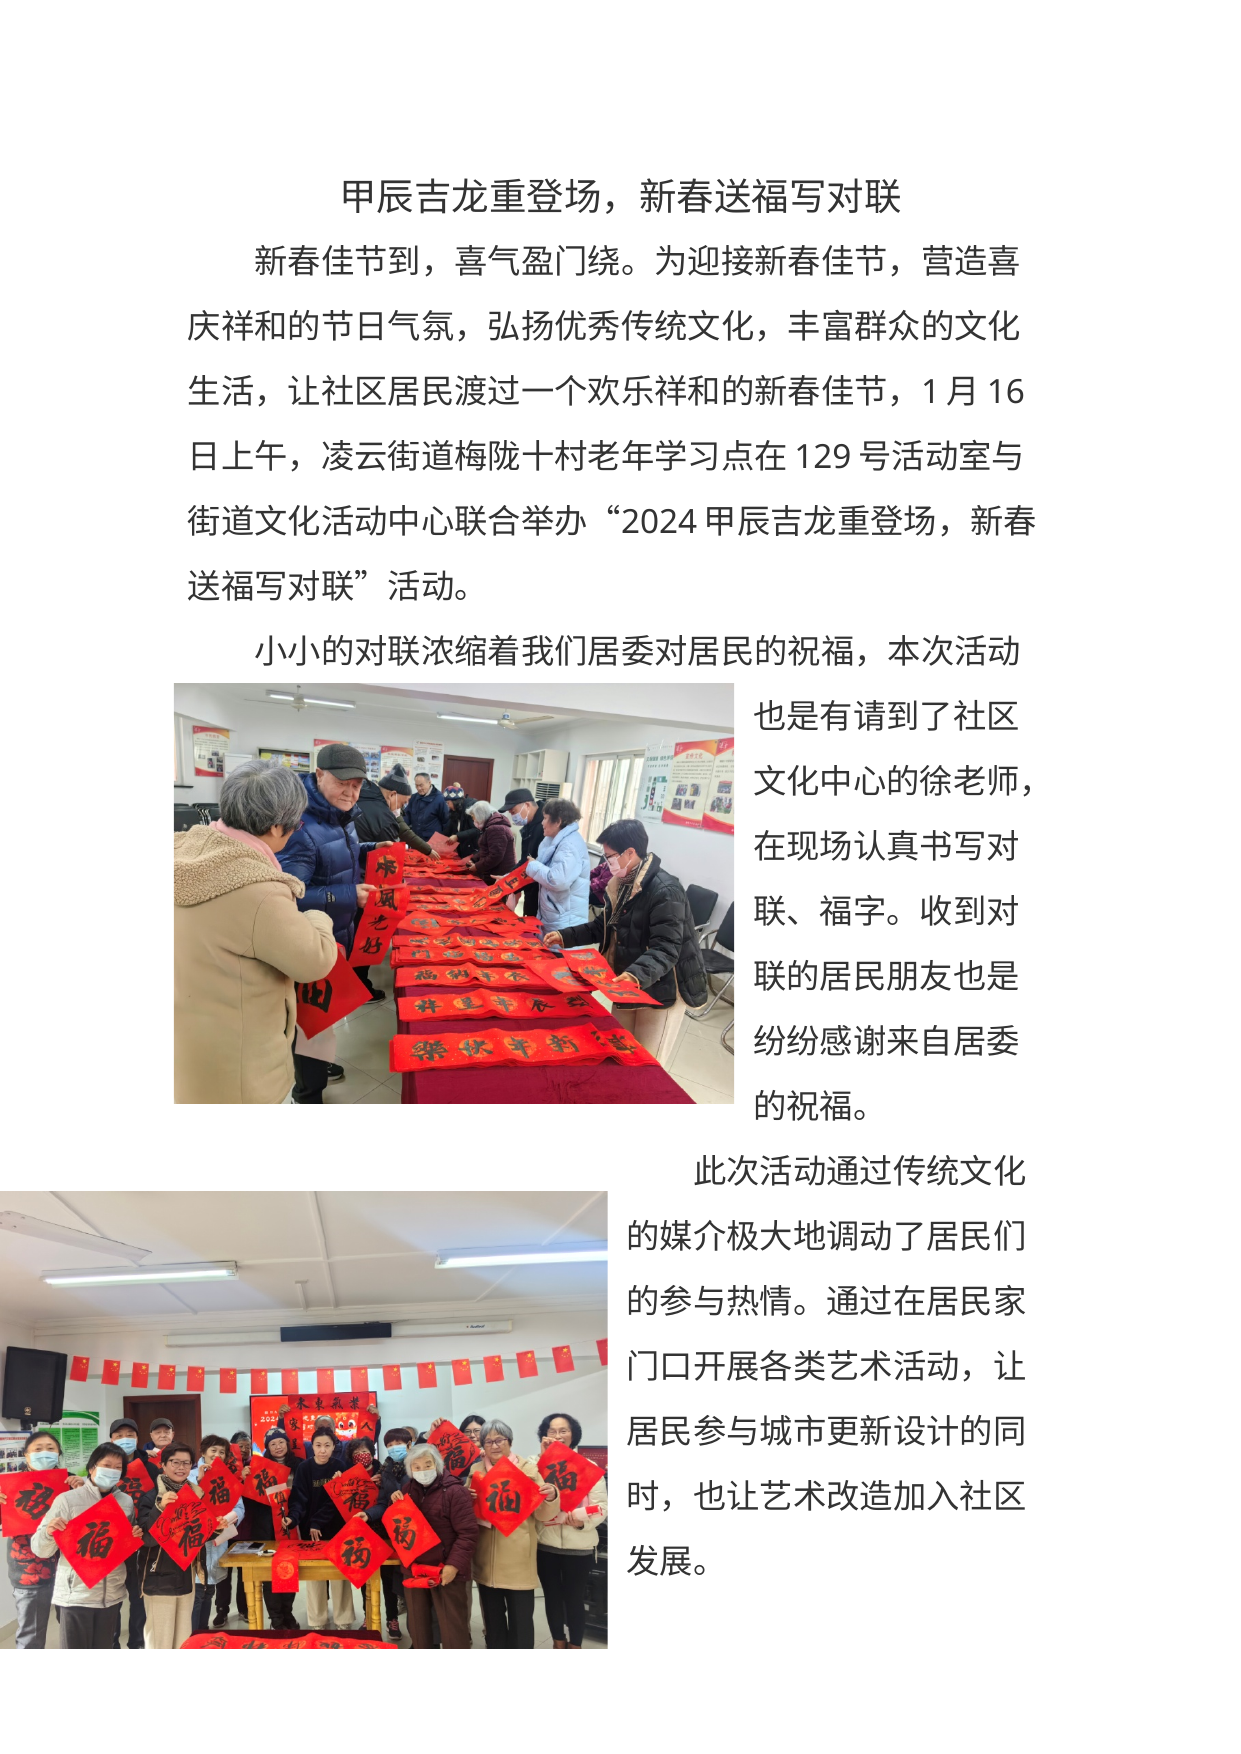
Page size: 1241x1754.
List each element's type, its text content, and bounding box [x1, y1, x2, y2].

picture [0, 1191, 608, 1649]
text 甲辰吉龙重登场，新春送福写对联 [187, 162, 1053, 227]
text 此次活动通过传统文化的媒介极大地调动了居民们的参与热情。通过在居民家门口开展各类艺术活动，让居民参与城市更新设计的同时，也让艺术改造加入社区发展。 [187, 1137, 1053, 1592]
picture [173, 683, 735, 1104]
text 新春佳节到，喜气盈门绕。为迎接新春佳节，营造喜庆祥和的节日气氛，弘扬优秀传统文化，丰富群众的文化生活，让社区居民渡过一个欢乐祥和的新春佳节，1月16日上午，凌云街道梅陇十村老年学习点在129号活动室与街道文化活动中心联合举办“2024甲辰吉龙重登场，新春送福写对联”活动。 [187, 227, 1053, 617]
